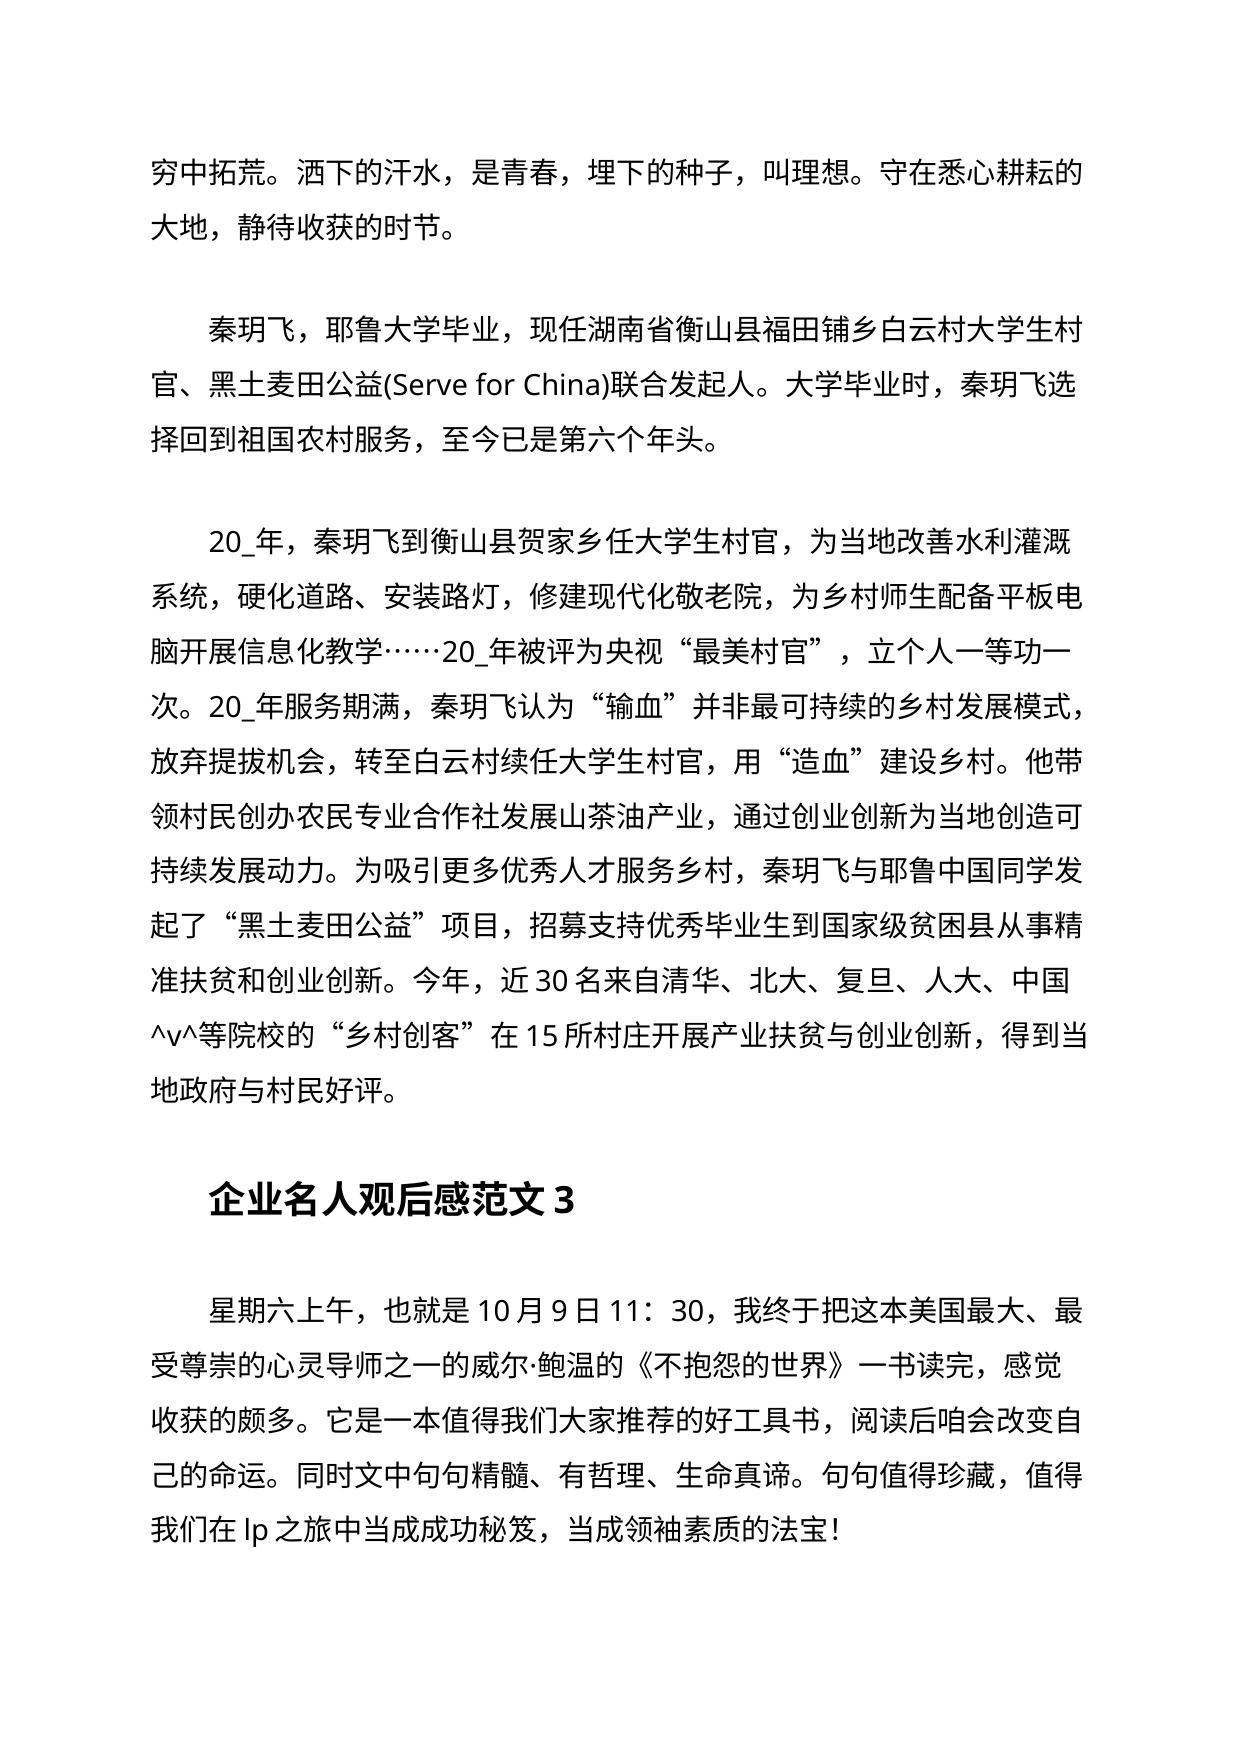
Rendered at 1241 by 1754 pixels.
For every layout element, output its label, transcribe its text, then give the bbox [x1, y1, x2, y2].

text 秦玥飞，耶鲁大学毕业，现任湖南省衡山县福田铺乡白云村大学生村官、黑土麦田公益(Serve for China)联合发起人。大学毕业时，秦玥飞选择回到祖国农村服务，至今已是第六个年头。 [150, 307, 1090, 459]
text 20_年，秦玥飞到衡山县贺家乡任大学生村官，为当地改善水利灌溉系统，硬化道路、安装路灯，修建现代化敬老院，为乡村师生配备平板电脑开展信息化教学……20_年被评为央视“最美村官”，立个人一等功一次。20_年服务期满，秦玥飞认为“输血”并非最可持续的乡村发展模式，放弃提拔机会，转至白云村续任大学生村官，用“造血”建设乡村。他带领村民创办农民专业合作社发展山茶油产业，通过创业创新为当地创造可持续发展动力。为吸引更多优秀人才服务乡村，秦玥飞与耶鲁中国同学发起了“黑土麦田公益”项目，招募支持优秀毕业生到国家级贫困县从事精准扶贫和创业创新。今年，近30名来自清华、北大、复旦、人大、中国^v^等院校的“乡村创客”在15所村庄开展产业扶贫与创业创新，得到当地政府与村民好评。 [150, 518, 1090, 1110]
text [150, 150, 1090, 247]
text 企业名人观后感范文3 [150, 1169, 1090, 1224]
text 星期六上午，也就是10月9日11：30，我终于把这本美国最大、最受尊崇的心灵导师之一的威尔·鲍温的《不抱怨的世界》一书读完，感觉收获的颇多。它是一本值得我们大家推荐的好工具书，阅读后咱会改变自己的命运。同时文中句句精髓、有哲理、生命真谛。句句值得珍藏，值得我们在lp之旅中当成成功秘笈，当成领袖素质的法宝！ [150, 1287, 1090, 1549]
